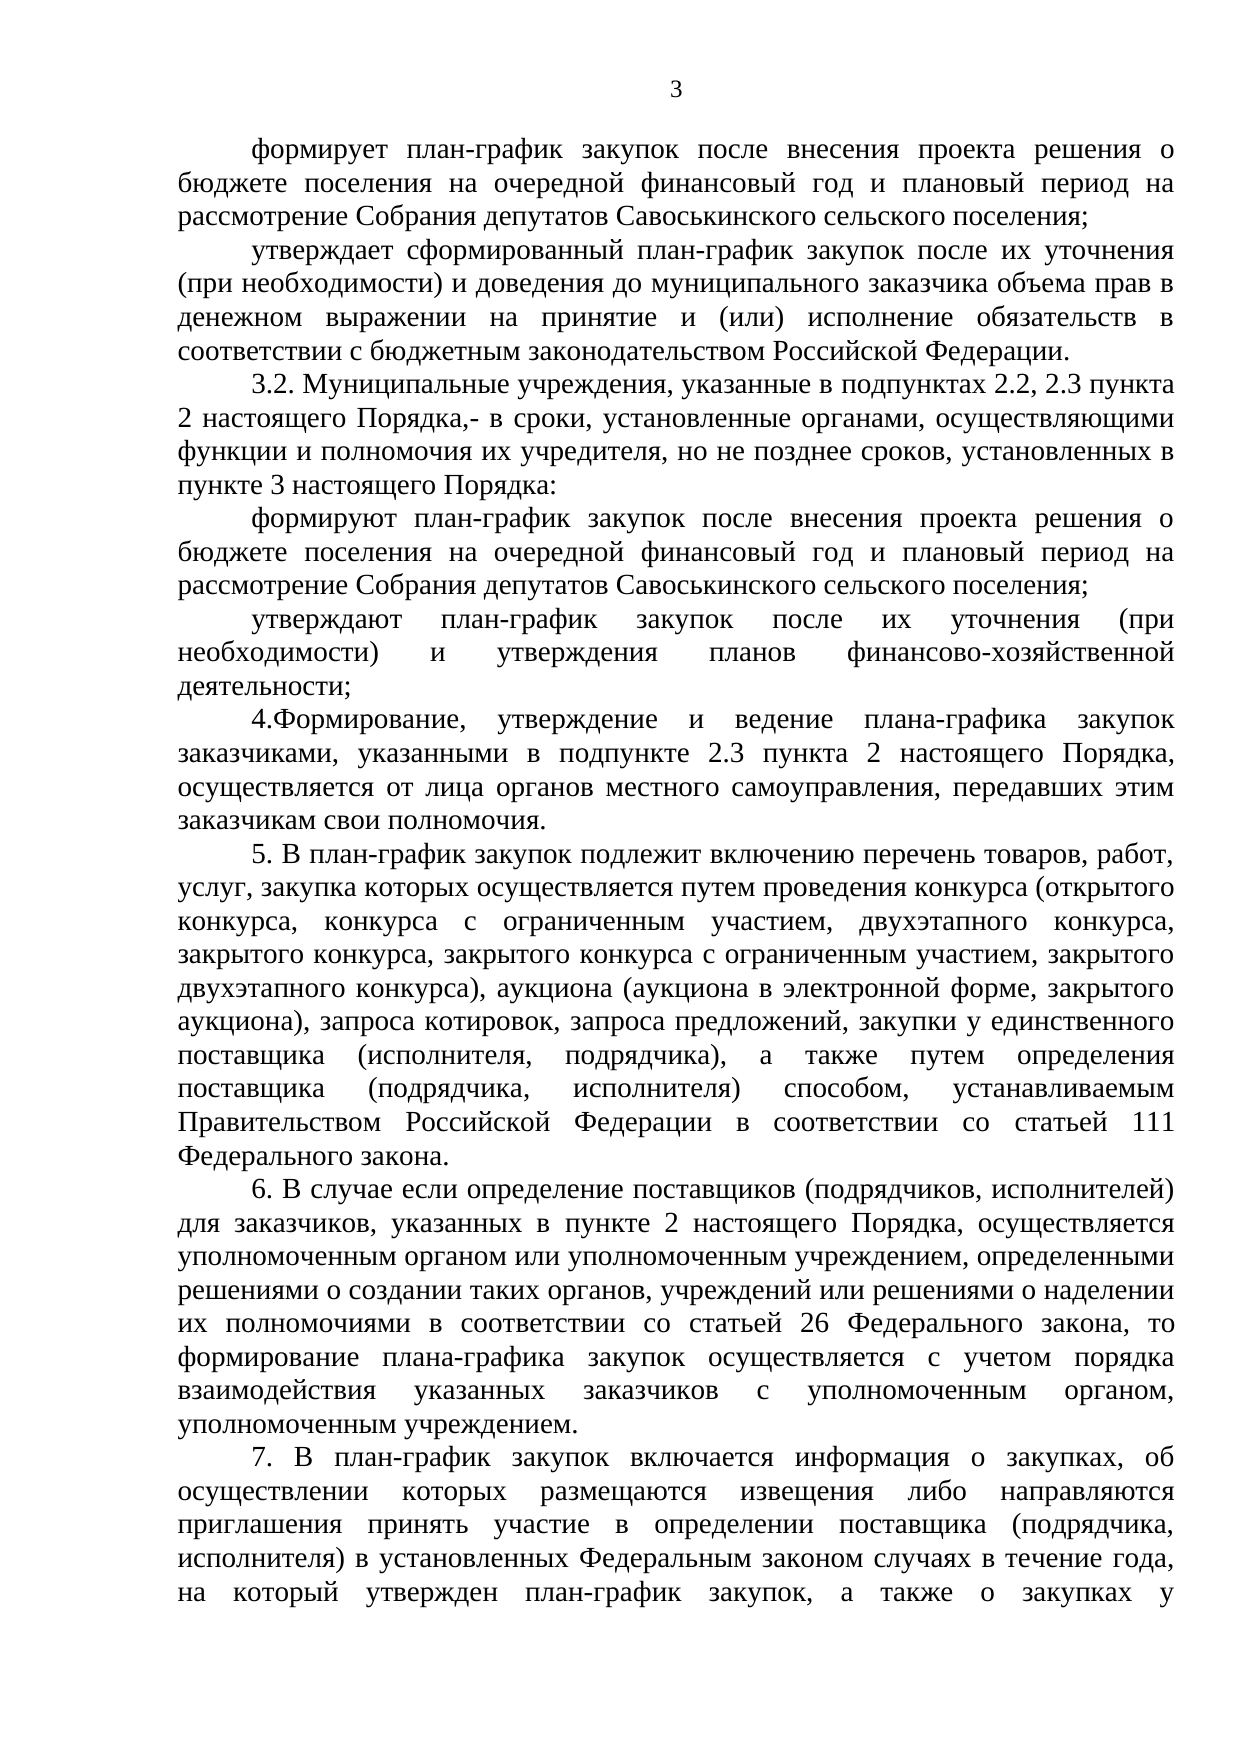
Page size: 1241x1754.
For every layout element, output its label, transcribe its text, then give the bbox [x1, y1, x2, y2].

text формируют план-график закупок после внесения проекта решения о бюджете поселения на очередной финансовый год и плановый период на рассмотрение Собрания депутатов Савоськинского сельского поселения; [177, 500, 1175, 601]
text 5. В план-график закупок подлежит включению перечень товаров, работ, услуг, закупка которых осуществляется путем проведения конкурса (открытого конкурса, конкурса с ограниченным участием, двухэтапного конкурса, закрытого конкурса, закрытого конкурса с ограниченным участием, закрытого двухэтапного конкурса), аукциона (аукциона в электронной форме, закрытого аукциона), запроса котировок, запроса предложений, закупки у единственного поставщика (исполнителя, подрядчика), а также путем определения поставщика (подрядчика, исполнителя) способом, устанавливаемым Правительством Российской Федерации в соответствии со статьей 111 Федерального закона. [177, 836, 1175, 1171]
text 4.Формирование, утверждение и ведение плана-графика закупок заказчиками, указанными в подпункте 2.3 пункта 2 настоящего Порядка, осуществляется от лица органов местного самоуправления, передавших этим заказчикам свои полномочия. [177, 702, 1175, 836]
text утверждает сформированный план-график закупок после их уточнения (при необходимости) и доведения до муниципального заказчика объема прав в денежном выражении на принятие и (или) исполнение обязательств в соответствии с бюджетным законодательством Российской Федерации. [177, 232, 1175, 366]
text утверждают план-график закупок после их уточнения (при необходимости) и утверждения планов финансово-хозяйственной деятельности; [177, 601, 1175, 702]
text 6. В случае если определение поставщиков (подрядчиков, исполнителей) для заказчиков, указанных в пункте 2 настоящего Порядка, осуществляется уполномоченным органом или уполномоченным учреждением, определенными решениями о создании таких органов, учреждений или решениями о наделении их полномочиями в соответствии со статьей 26 Федерального закона, то формирование плана-графика закупок осуществляется с учетом порядка взаимодействия указанных заказчиков с уполномоченным органом, уполномоченным учреждением. [177, 1171, 1175, 1439]
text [177, 1439, 1175, 1607]
text 3.2. Муниципальные учреждения, указанные в подпунктах 2.2, 2.3 пункта 2 настоящего Порядка,- в сроки, установленные органами, осуществляющими функции и полномочия их учредителя, но не позднее сроков, установленных в пункте 3 настоящего Порядка: [177, 366, 1175, 500]
text формирует план-график закупок после внесения проекта решения о бюджете поселения на очередной финансовый год и плановый период на рассмотрение Собрания депутатов Савоськинского сельского поселения; [177, 131, 1175, 232]
